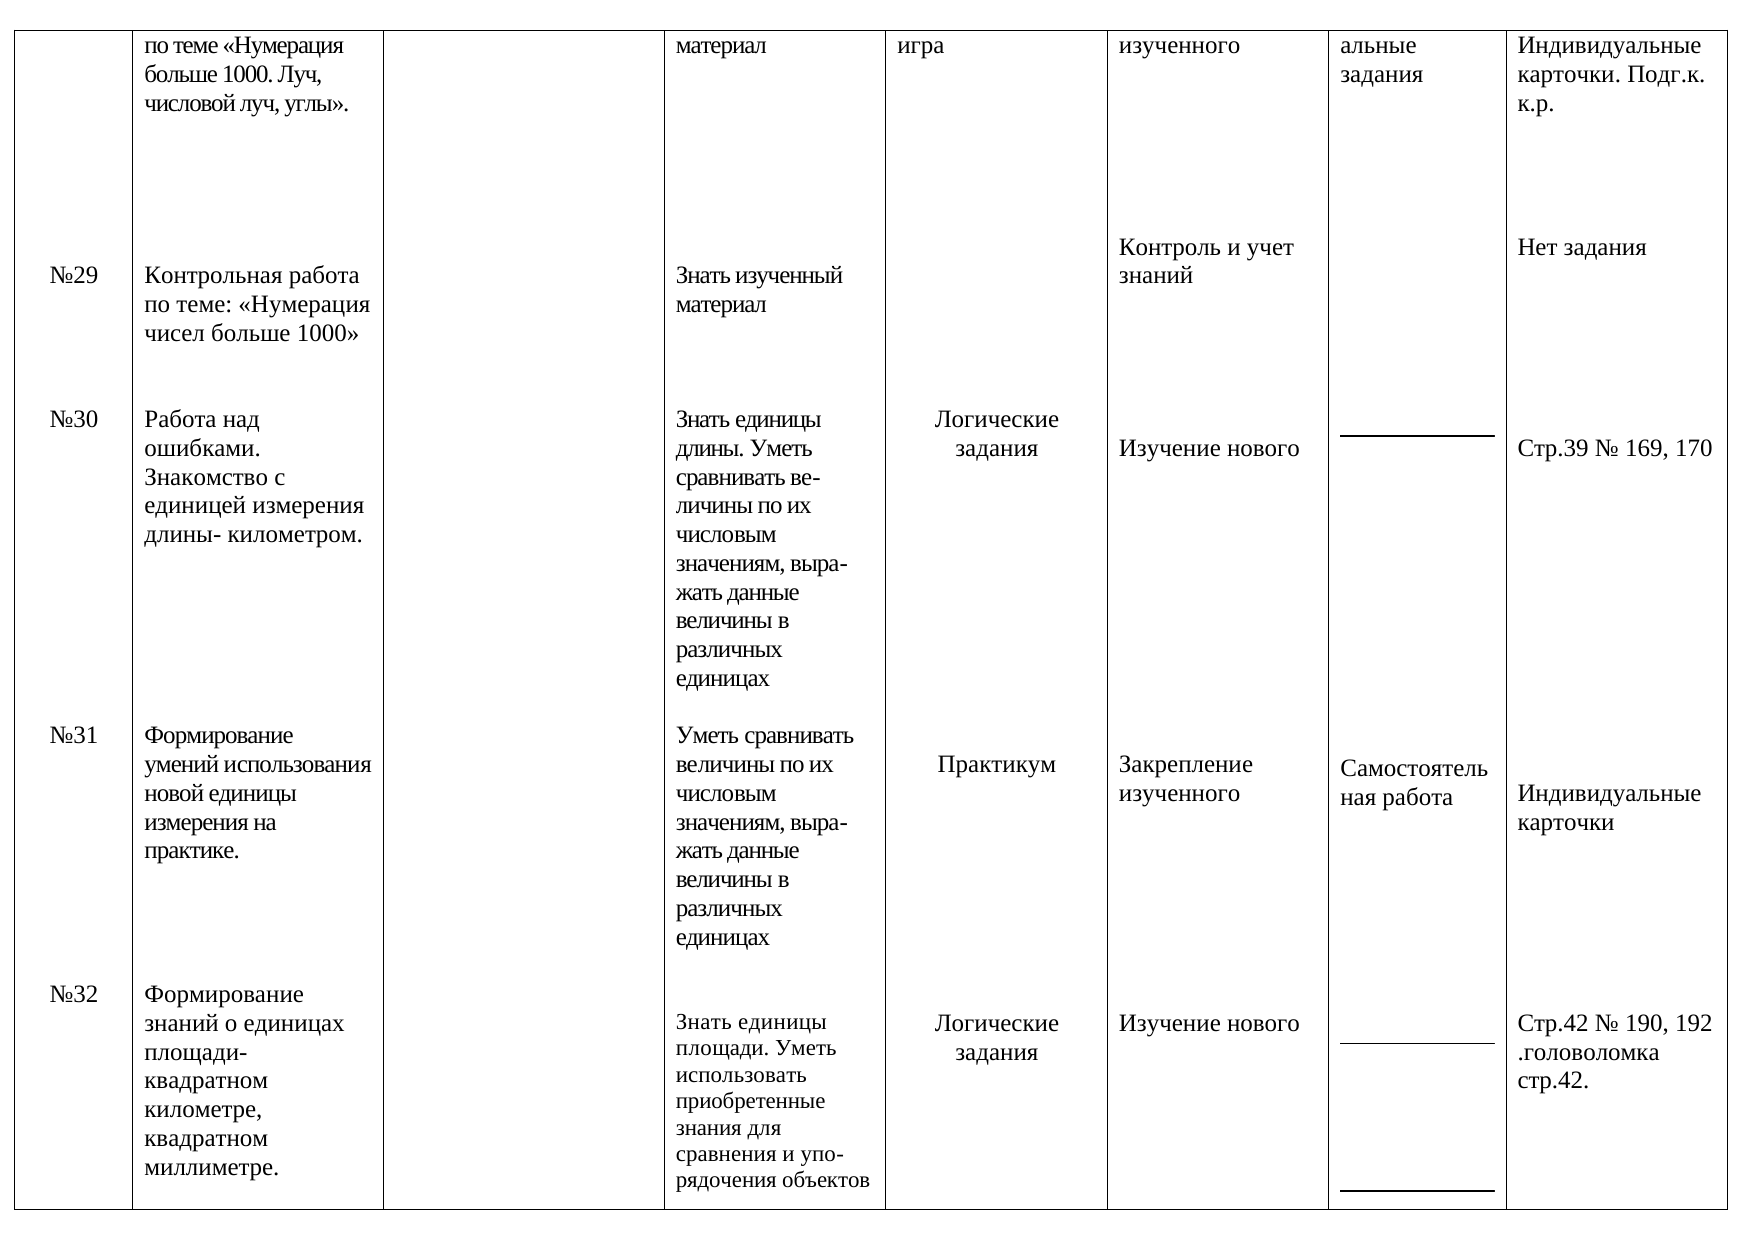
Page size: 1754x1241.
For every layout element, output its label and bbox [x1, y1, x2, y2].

table_cell [1108, 31, 1328, 1209]
table_cell [665, 31, 885, 1209]
table_cell [133, 31, 383, 1209]
table_cell [384, 31, 664, 1209]
table_cell [15, 31, 132, 1209]
table_cell [1329, 31, 1506, 1209]
table_cell [1507, 31, 1727, 1209]
table_cell [886, 31, 1107, 1209]
